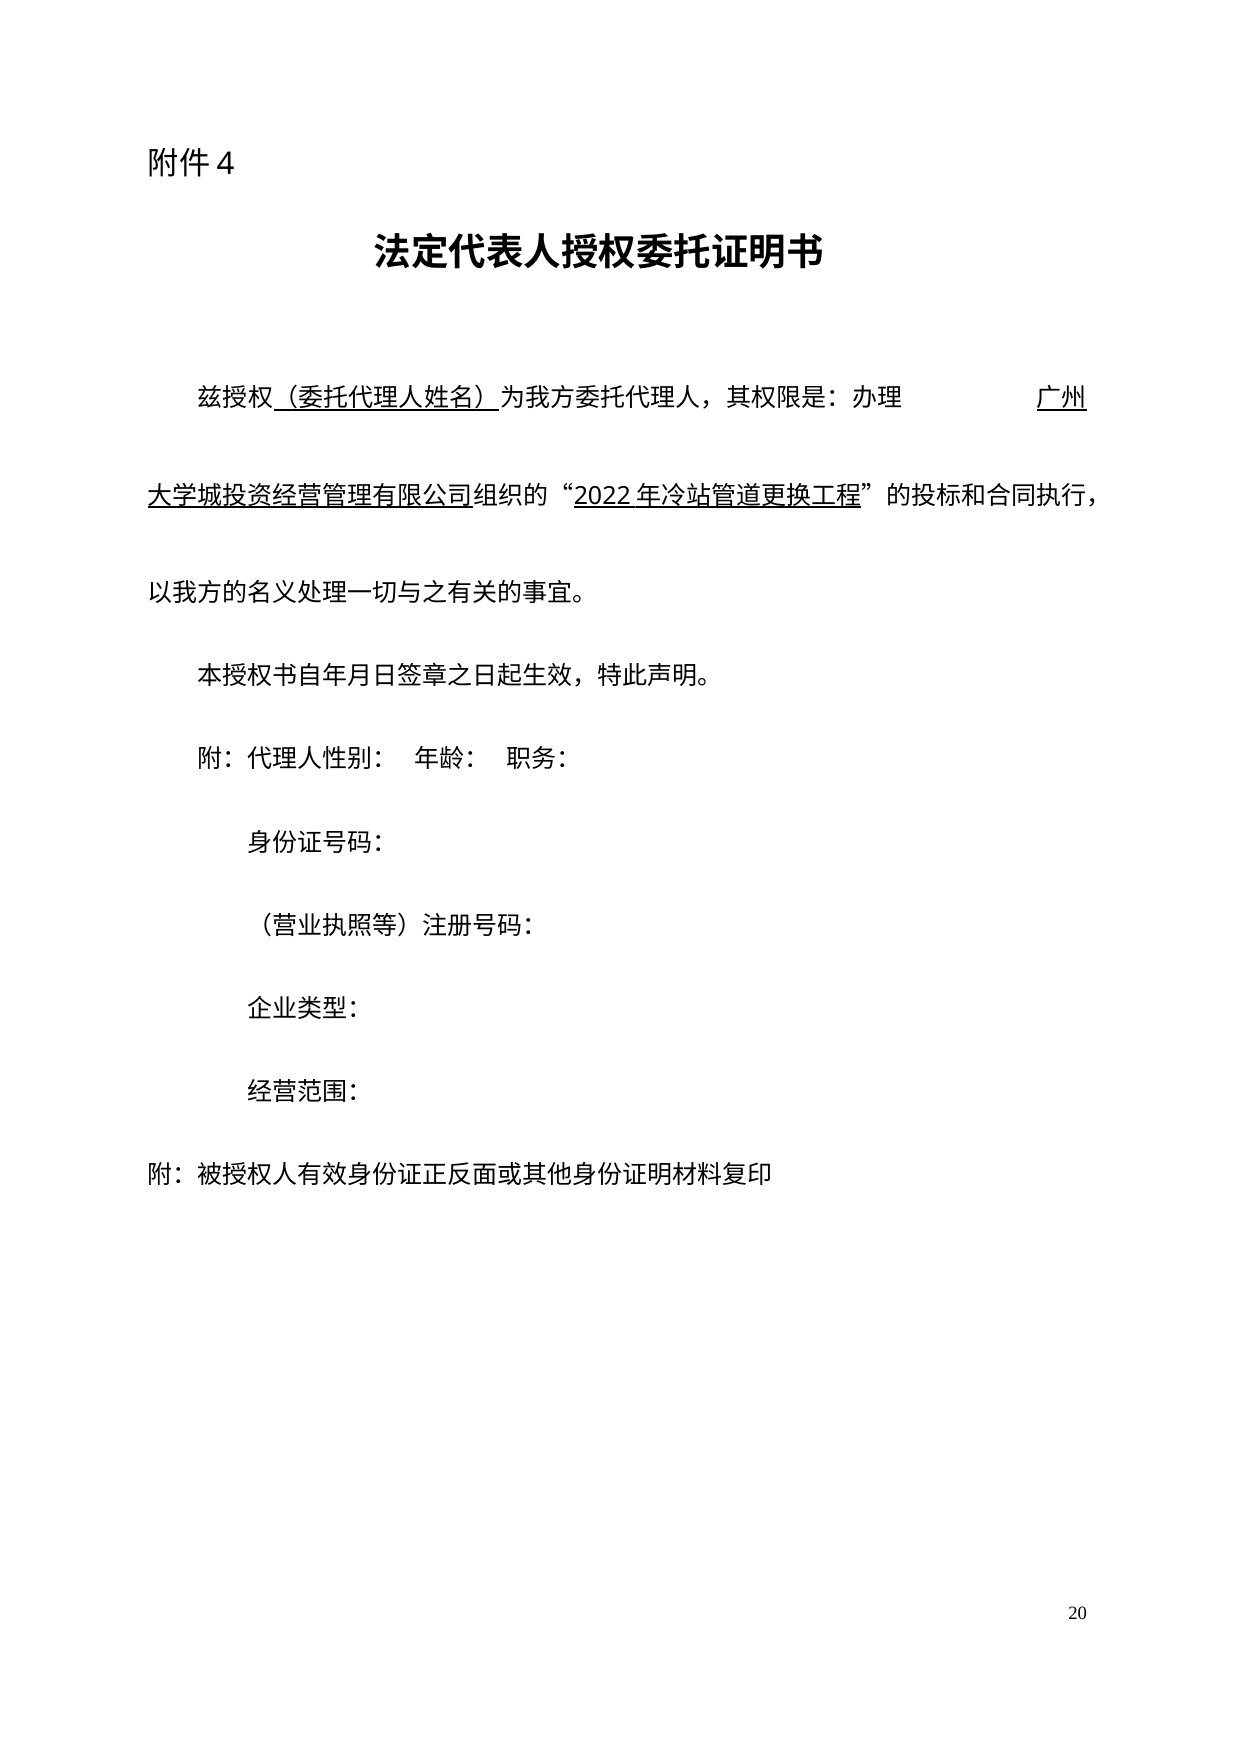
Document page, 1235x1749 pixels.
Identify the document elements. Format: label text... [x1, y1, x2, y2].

text 兹授权（委托代理人姓名）为我方委托代理人，其权限是：办理 广州大学城投资经营管理有限公司组织的“2022年冷站管道更换工程”的投标和合同执行，以我方的名义处理一切与之有关的事宜。 [148, 363, 1087, 623]
text 经营范围： [148, 1057, 1087, 1122]
text 附件4 [148, 129, 1087, 194]
text （营业执照等）注册号码： [148, 891, 1087, 956]
text 身份证号码： [148, 808, 1087, 873]
text 法定代表人授权委托证明书 [148, 216, 1087, 281]
text 企业类型： [148, 974, 1087, 1039]
text 附：代理人性别： 年龄： 职务： [148, 724, 1087, 789]
text 附：被授权人有效身份证正反面或其他身份证明材料复印 [148, 1140, 1087, 1205]
text 本授权书自年月日签章之日起生效，特此声明。 [148, 641, 1087, 706]
